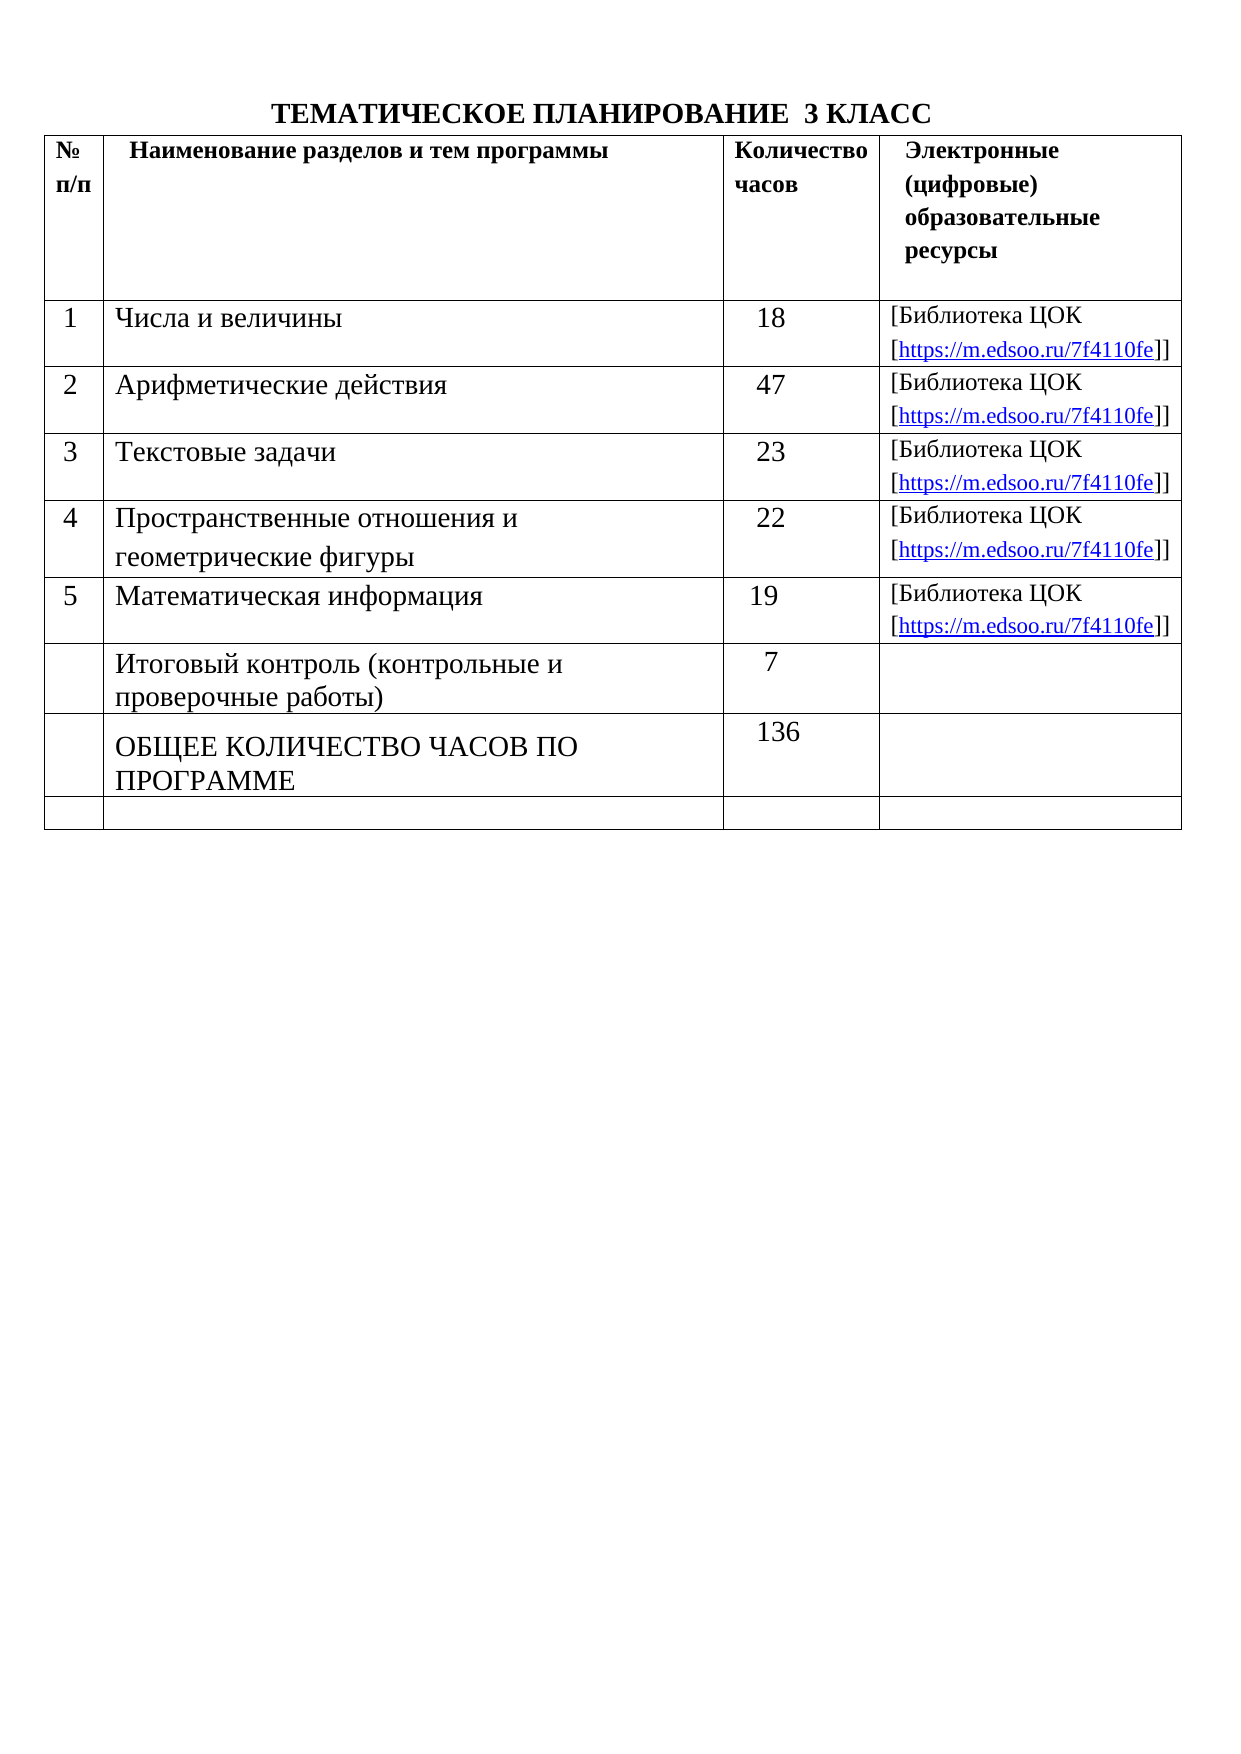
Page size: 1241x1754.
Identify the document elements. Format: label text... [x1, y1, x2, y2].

table_cell 1 [45, 301, 103, 366]
table_cell [880, 714, 1181, 796]
table_cell 23 [724, 434, 879, 499]
table_cell 47 [724, 367, 879, 433]
table_cell 7 [724, 644, 879, 713]
table_cell [45, 714, 103, 796]
table_cell [Библиотека ЦОК [https://m.edsoo.ru/7f4110fe]] [880, 367, 1181, 433]
table_header Электронные (цифровые) образовательные ресурсы [880, 136, 1181, 299]
table_cell 19 [724, 578, 879, 643]
table_cell [Библиотека ЦОК [https://m.edsoo.ru/7f4110fe]] [880, 578, 1181, 643]
table_cell ОБЩЕЕ КОЛИЧЕСТВО ЧАСОВ ПО ПРОГРАММЕ [104, 714, 723, 796]
table_cell [Библиотека ЦОК [https://m.edsoo.ru/7f4110fe]] [880, 501, 1181, 577]
table_cell Числа и величины [104, 301, 723, 366]
table_header № п/п [45, 136, 103, 299]
table_cell 3 [45, 434, 103, 499]
table_header Наименование разделов и тем программы [104, 136, 723, 299]
table_cell 4 [45, 501, 103, 577]
table_cell 2 [45, 367, 103, 433]
table_cell [Библиотека ЦОК [https://m.edsoo.ru/7f4110fe]] [880, 301, 1181, 366]
table_cell [Библиотека ЦОК [https://m.edsoo.ru/7f4110fe]] [880, 434, 1181, 499]
table_cell Текстовые задачи [104, 434, 723, 499]
table_cell 18 [724, 301, 879, 366]
table_header Количество часов [724, 136, 879, 299]
table_cell [880, 797, 1181, 829]
table_cell 136 [724, 714, 879, 796]
table_cell [880, 644, 1181, 713]
table_cell Математическая информация [104, 578, 723, 643]
table_cell Арифметические действия [104, 367, 723, 433]
text ТЕМАТИЧЕСКОЕ ПЛАНИРОВАНИЕ 3 КЛАСС [74, 96, 1152, 129]
table_cell 5 [45, 578, 103, 643]
table_cell [724, 797, 879, 829]
table_cell Итоговый контроль (контрольные и проверочные работы) [104, 644, 723, 713]
table_cell 22 [724, 501, 879, 577]
table_cell [45, 644, 103, 713]
table_cell [45, 797, 103, 829]
table_cell Пространственные отношения и геометрические фигуры [104, 501, 723, 577]
table_cell [104, 797, 723, 829]
